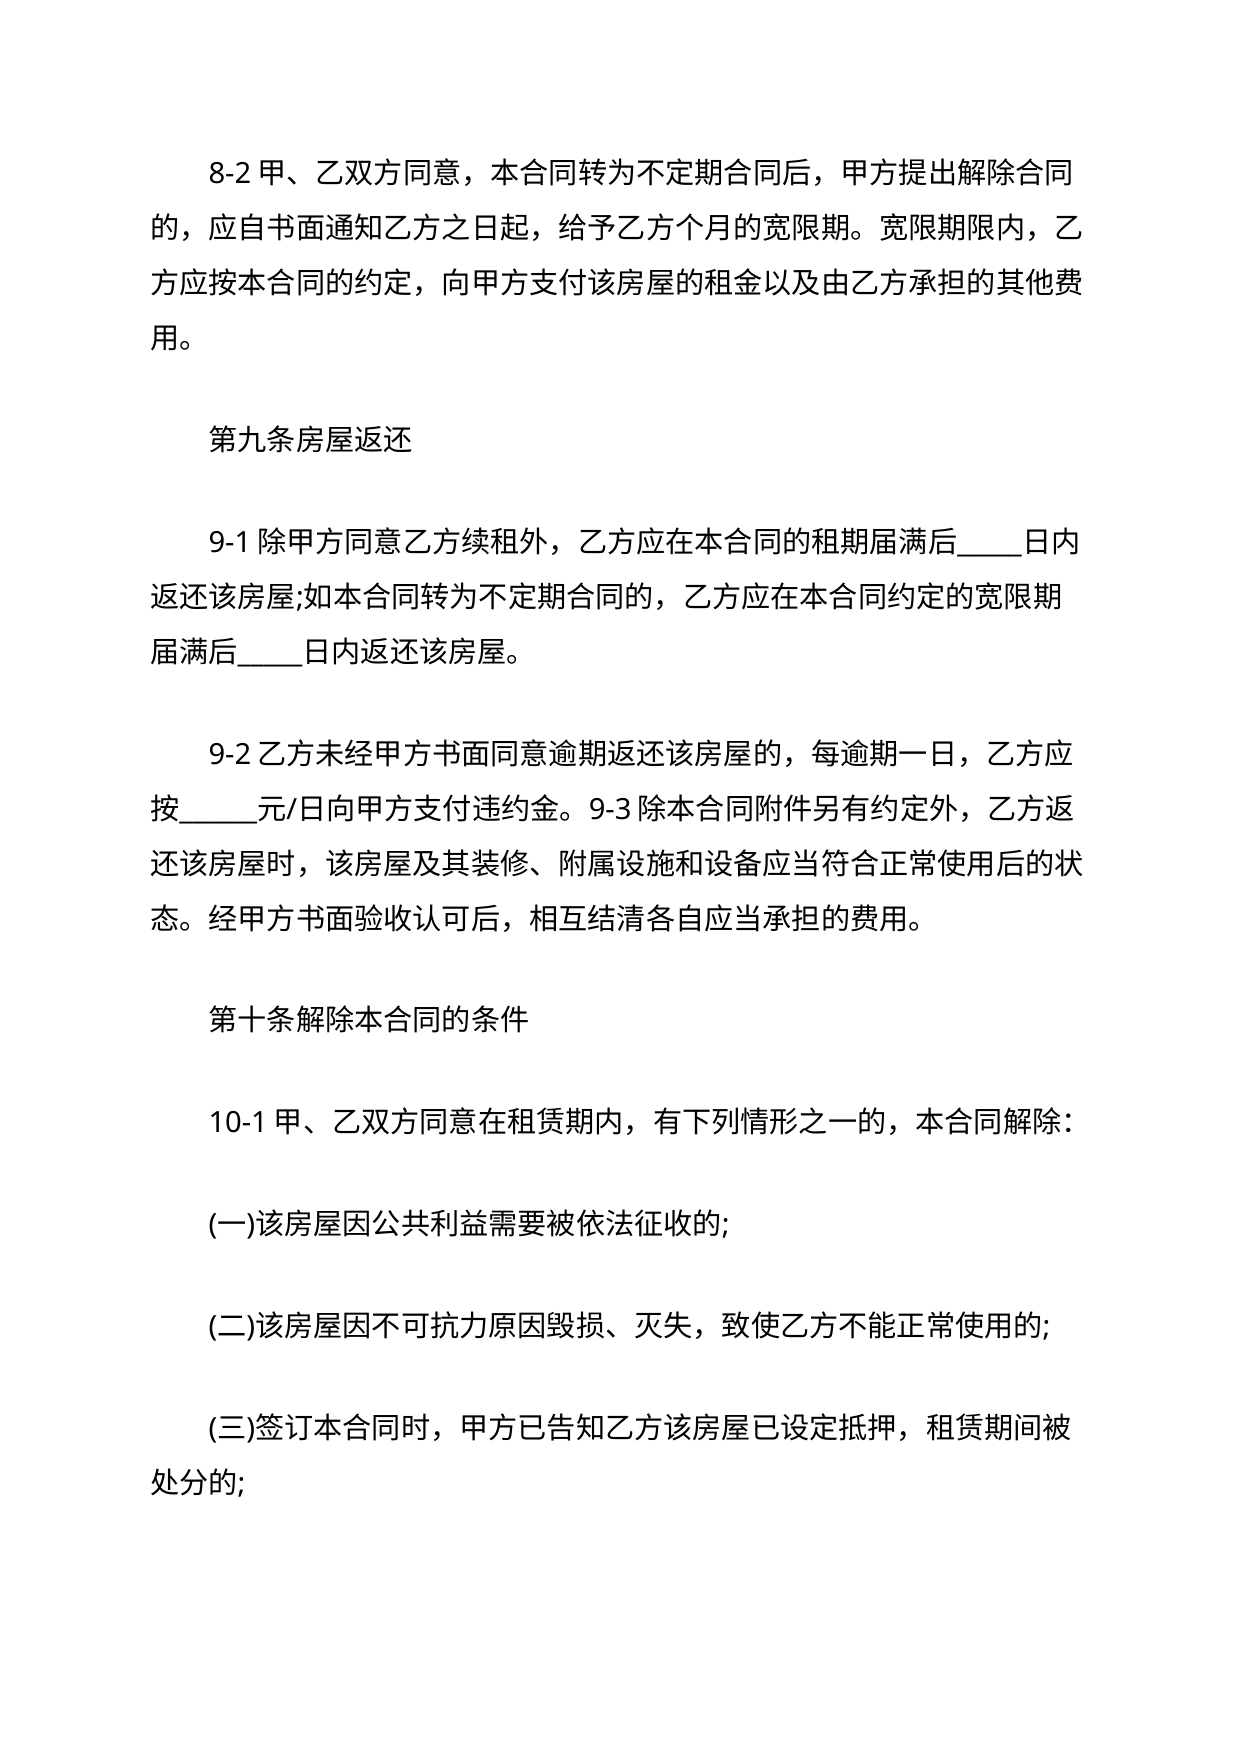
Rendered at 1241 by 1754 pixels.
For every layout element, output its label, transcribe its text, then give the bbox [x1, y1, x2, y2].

text 第十条解除本合同的条件 [150, 997, 1090, 1039]
text (三)签订本合同时，甲方已告知乙方该房屋已设定抵押，租赁期间被处分的; [150, 1405, 1090, 1502]
text 第九条房屋返还 [150, 417, 1090, 459]
text 9-2乙方未经甲方书面同意逾期返还该房屋的，每逾期一日，乙方应按______元/日向甲方支付违约金。9-3除本合同附件另有约定外，乙方返还该房屋时，该房屋及其装修、附属设施和设备应当符合正常使用后的状态。经甲方书面验收认可后，相互结清各自应当承担的费用。 [150, 730, 1090, 937]
text (一)该房屋因公共利益需要被依法征收的; [150, 1201, 1090, 1243]
text 10-1甲、乙双方同意在租赁期内，有下列情形之一的，本合同解除： [150, 1099, 1090, 1141]
text 9-1除甲方同意乙方续租外，乙方应在本合同的租期届满后_____日内返还该房屋;如本合同转为不定期合同的，乙方应在本合同约定的宽限期届满后_____日内返还该房屋。 [150, 518, 1090, 671]
text (二)该房屋因不可抗力原因毁损、灭失，致使乙方不能正常使用的; [150, 1303, 1090, 1345]
text 8-2甲、乙双方同意，本合同转为不定期合同后，甲方提出解除合同的，应自书面通知乙方之日起，给予乙方个月的宽限期。宽限期限内，乙方应按本合同的约定，向甲方支付该房屋的租金以及由乙方承担的其他费用。 [150, 150, 1090, 357]
